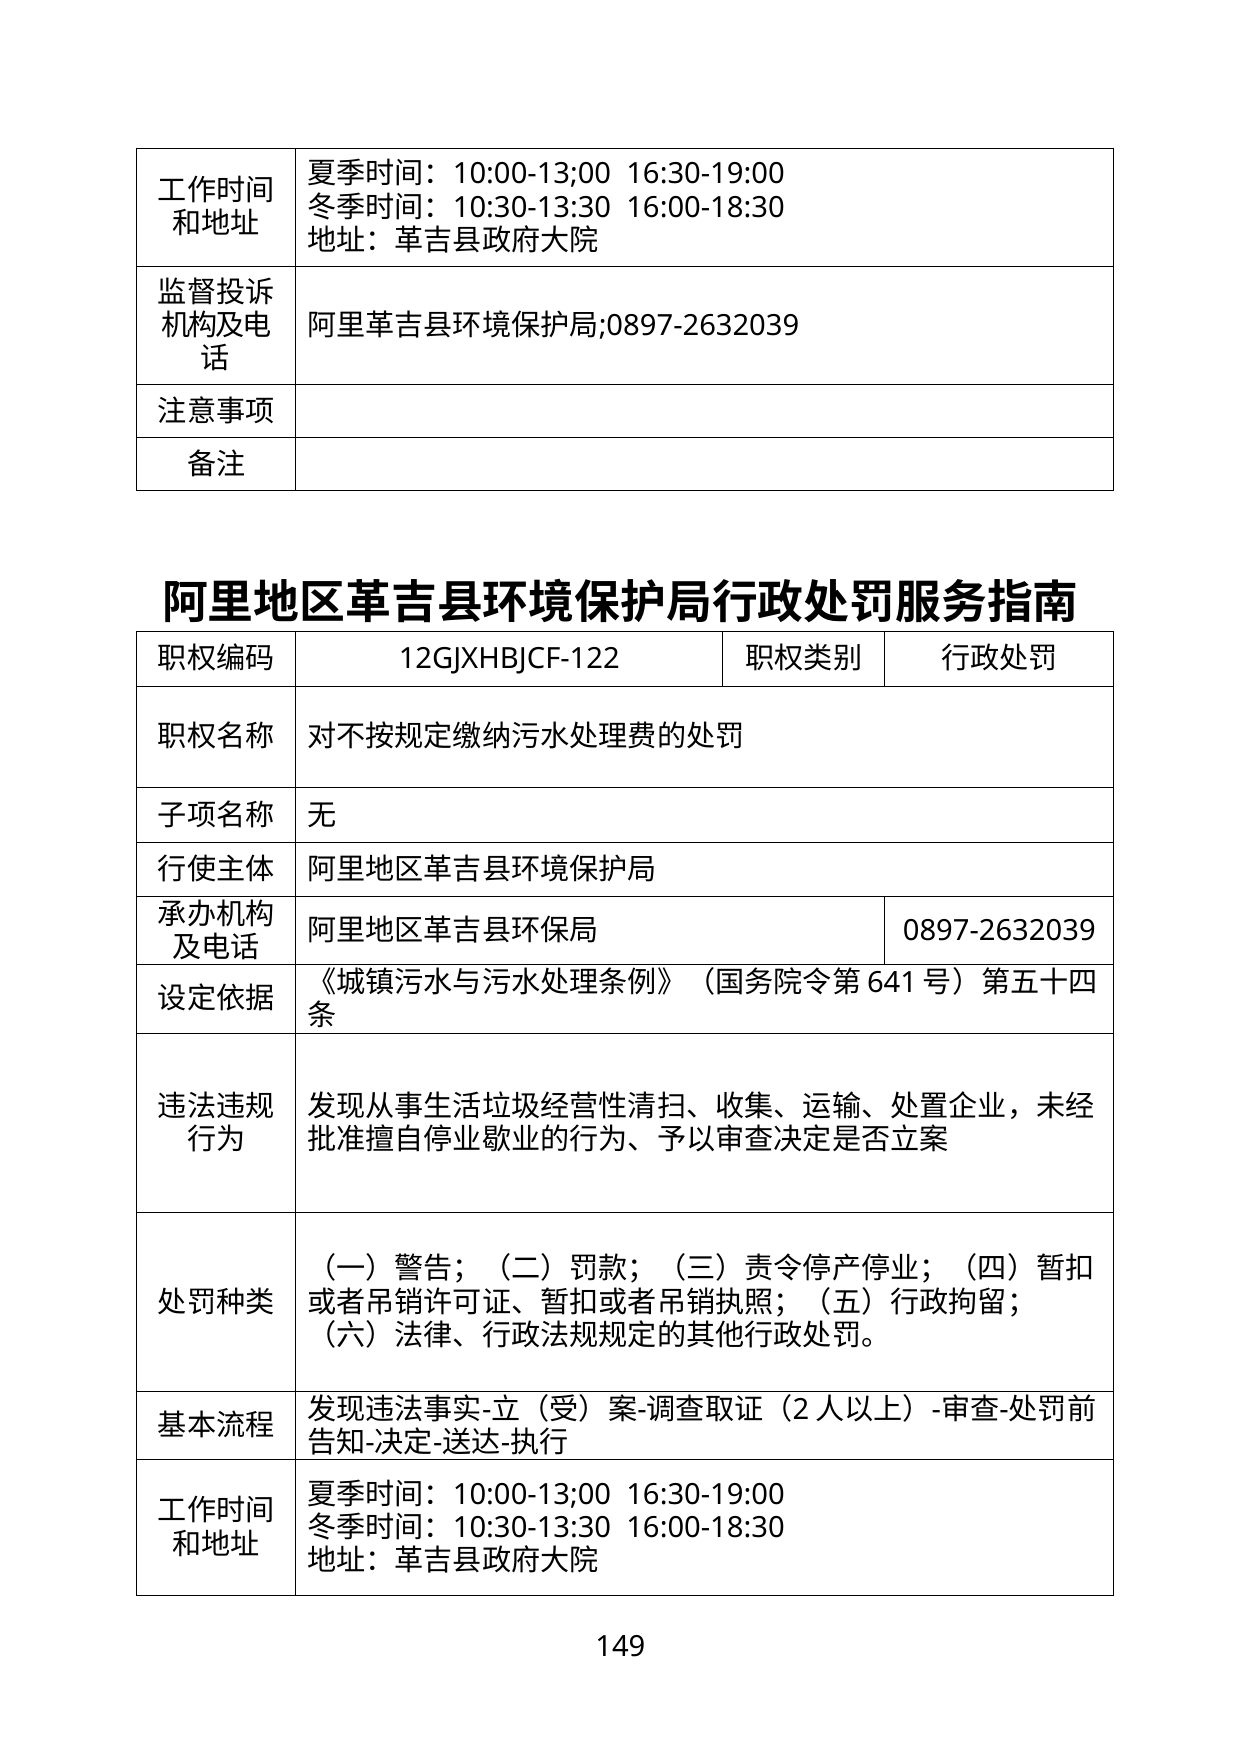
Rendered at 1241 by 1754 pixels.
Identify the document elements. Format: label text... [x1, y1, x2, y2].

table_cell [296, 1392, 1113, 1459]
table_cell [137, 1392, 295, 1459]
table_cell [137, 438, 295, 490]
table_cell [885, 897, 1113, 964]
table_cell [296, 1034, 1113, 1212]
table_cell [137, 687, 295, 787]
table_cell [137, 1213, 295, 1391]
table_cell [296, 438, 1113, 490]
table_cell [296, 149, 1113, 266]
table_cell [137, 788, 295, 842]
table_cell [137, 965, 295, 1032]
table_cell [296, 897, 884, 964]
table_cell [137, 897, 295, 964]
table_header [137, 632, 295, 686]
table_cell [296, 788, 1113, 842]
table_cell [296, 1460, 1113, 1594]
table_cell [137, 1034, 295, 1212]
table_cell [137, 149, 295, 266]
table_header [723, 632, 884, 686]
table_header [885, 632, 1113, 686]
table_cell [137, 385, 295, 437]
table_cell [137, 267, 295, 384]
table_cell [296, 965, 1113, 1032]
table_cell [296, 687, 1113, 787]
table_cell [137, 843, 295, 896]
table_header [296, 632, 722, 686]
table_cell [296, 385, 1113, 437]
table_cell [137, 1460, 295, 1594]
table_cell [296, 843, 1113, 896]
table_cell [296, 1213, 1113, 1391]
text 阿里地区革吉县环境保护局行政处罚服务指南 [148, 571, 1092, 631]
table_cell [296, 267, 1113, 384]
